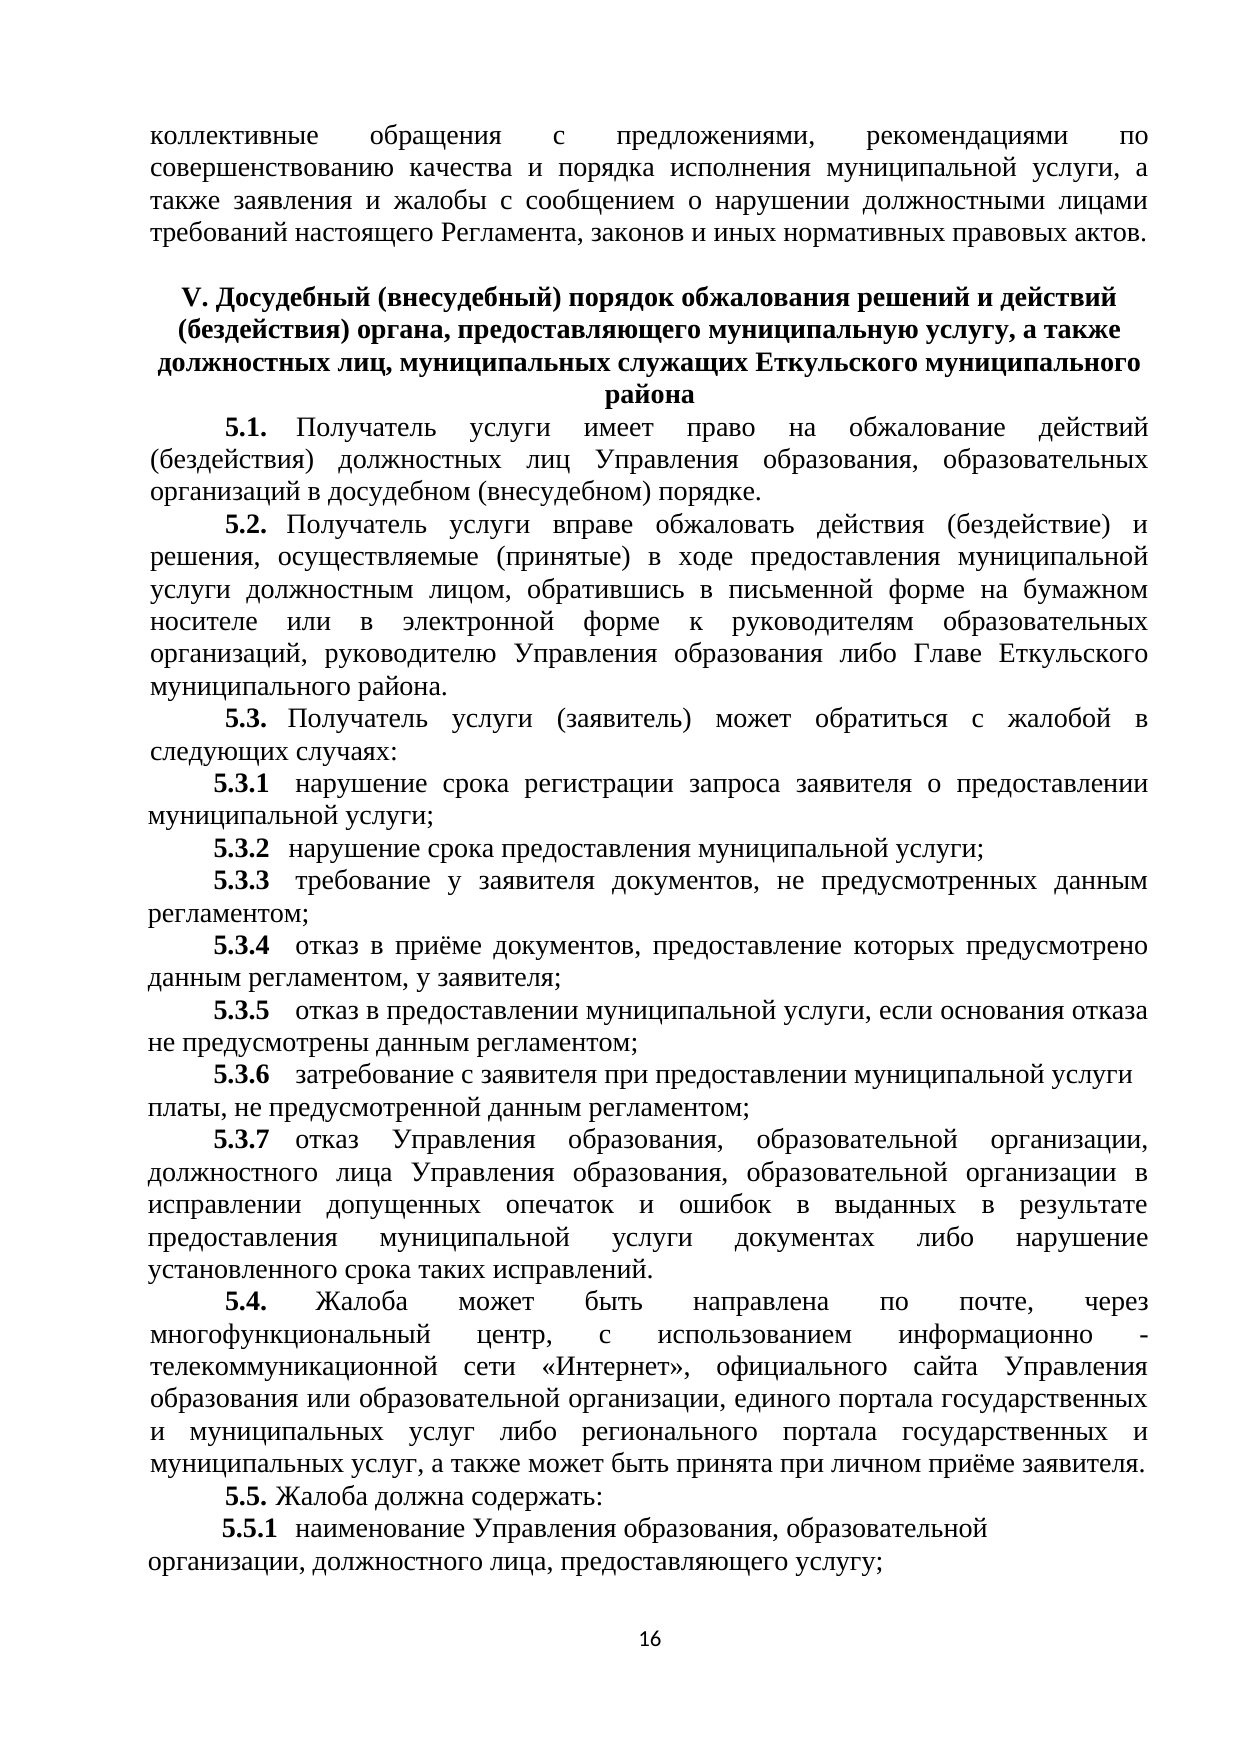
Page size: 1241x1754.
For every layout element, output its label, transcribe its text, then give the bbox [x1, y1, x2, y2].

list Жалоба должна содержать: [150, 1479, 1152, 1511]
list Получатель услуги вправе обжаловать действия (бездействие) и решения, осуществляемые (принятые) в ходе предоставления муниципальной услуги должностным лицом, обратившись в письменной форме на бумажном носителе или в электронной форме к руководителям образовательных организаций, руководителю Управления образования либо Главе Еткульского муниципального района. [150, 507, 1149, 701]
list Получатель услуги имеет право на обжалование действий (бездействия) должностных лиц Управления образования, образовательных организаций в досудебном (внесудебном) порядке. [150, 410, 1149, 507]
list нарушение срока регистрации запроса заявителя о предоставлении муниципальной услуги; [148, 766, 1149, 831]
list нарушение срока предоставления муниципальной услуги; [213, 831, 1152, 863]
list Жалоба может быть направлена по почте, через многофункциональный центр, с использованием информационно - телекоммуникационной сети «Интернет», официального сайта Управления образования или образовательной организации, единого портала государственных и муниципальных услуг либо регионального портала государственных и муниципальных услуг, а также может быть принята при личном приёме заявителя. [150, 1284, 1149, 1479]
text V. Досудебный (внесудебный) порядок обжалования решений и действий (бездействия) органа, предоставляющего муниципальную услугу, а также должностных лиц, муниципальных служащих Еткульского муниципального района [148, 280, 1152, 410]
list отказ Управления образования, образовательной организации, должностного лица Управления образования, образовательной организации в исправлении допущенных опечаток и ошибок в выданных в результате предоставления муниципальной услуги документах либо нарушение установленного срока таких исправлений. [148, 1122, 1149, 1284]
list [150, 118, 1149, 248]
list отказ в приёме документов, предоставление которых предусмотрено данным регламентом, у заявителя; [148, 928, 1149, 993]
list требование у заявителя документов, не предусмотренных данным регламентом; [148, 863, 1149, 928]
list наименование Управления образования, образовательной организации, должностного лица, предоставляющего услугу; [148, 1511, 1149, 1576]
list затребование с заявителя при предоставлении муниципальной услуги платы, не предусмотренной данным регламентом; [148, 1058, 1149, 1122]
list Получатель услуги (заявитель) может обратиться с жалобой в следующих случаях: [150, 701, 1149, 766]
list отказ в предоставлении муниципальной услуги, если основания отказа не предусмотрены данным регламентом; [148, 993, 1149, 1058]
